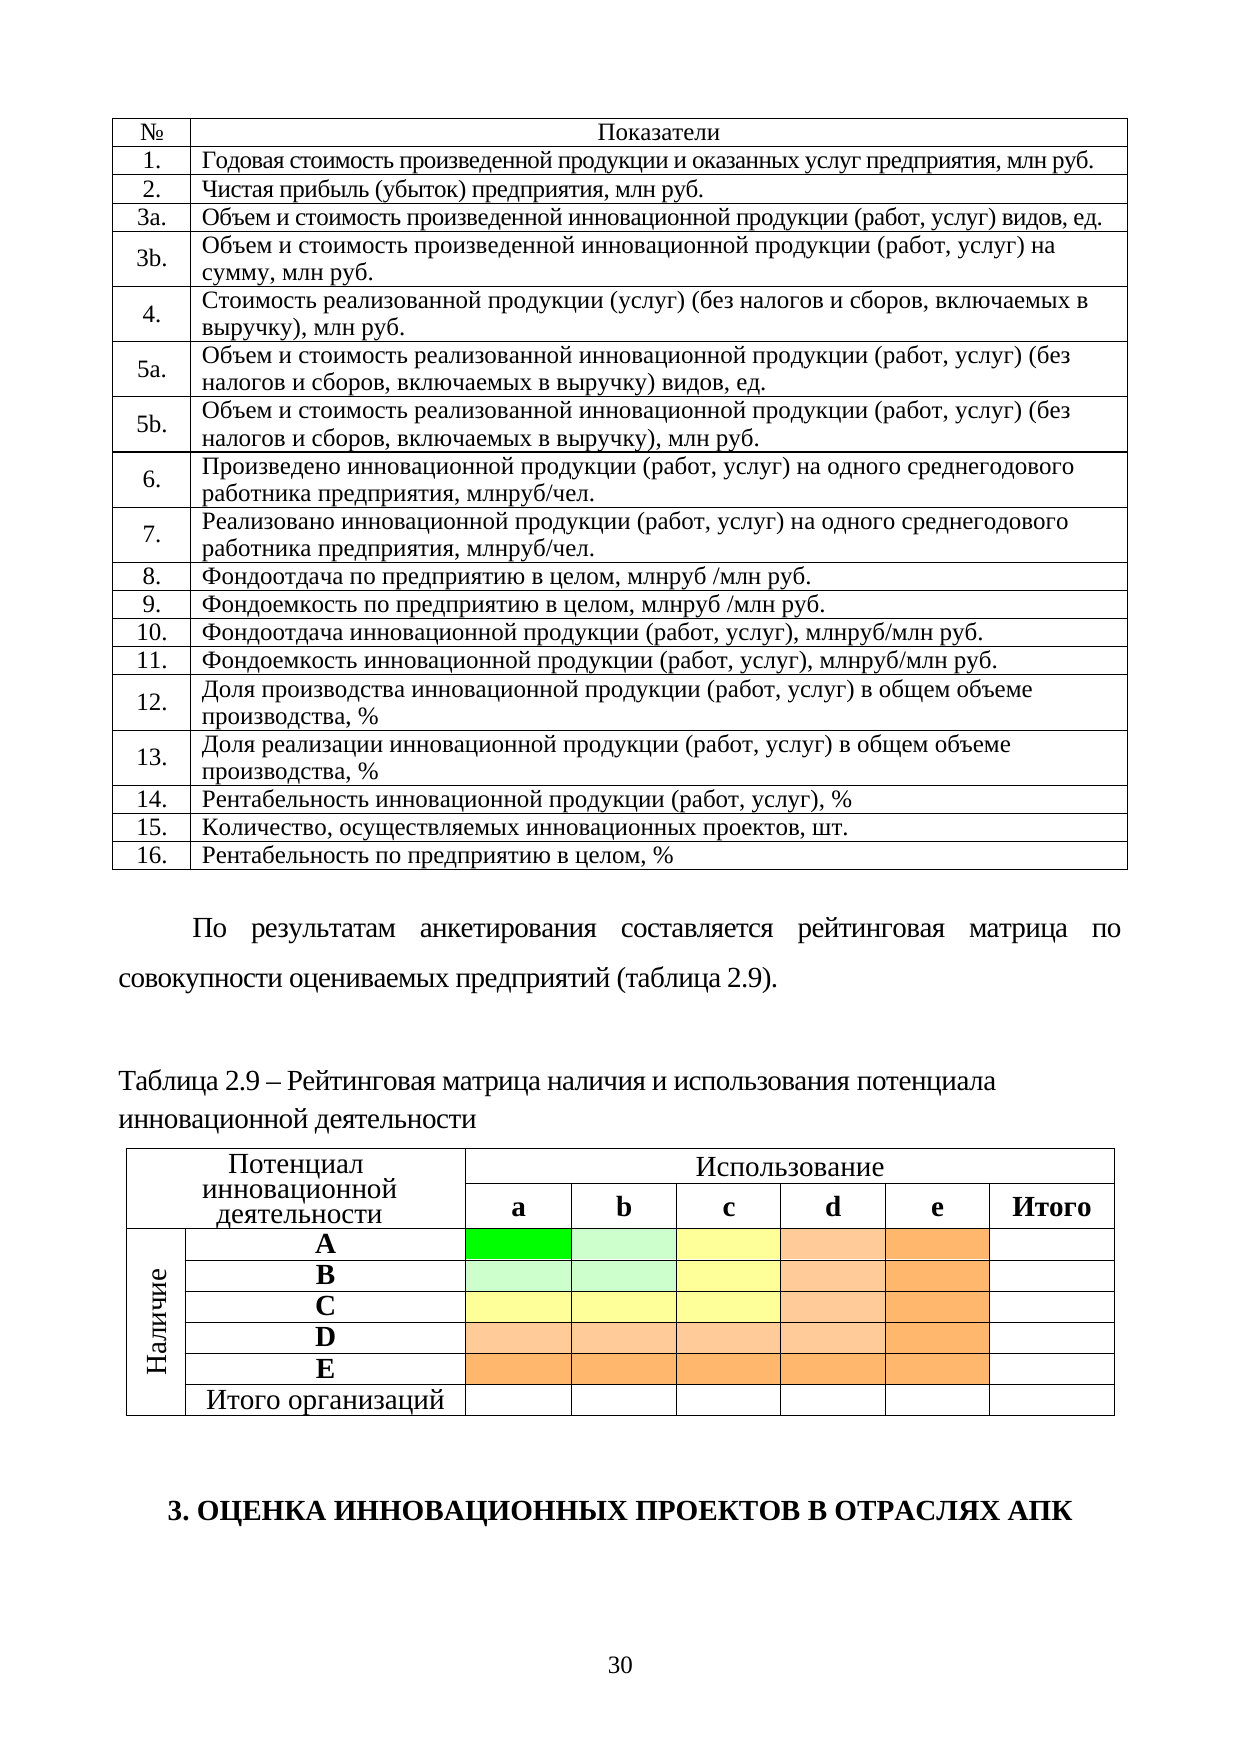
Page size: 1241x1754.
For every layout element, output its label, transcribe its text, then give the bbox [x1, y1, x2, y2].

table_cell c [677, 1184, 780, 1228]
table_cell [466, 1292, 571, 1322]
table_cell Итого организаций [186, 1385, 465, 1415]
table_cell [886, 1292, 989, 1322]
table_cell Годовая стоимость произведенной продукции и оказанных услуг предприятия, млн руб. [191, 147, 1127, 174]
table_header Использование [466, 1149, 1114, 1183]
table_cell b [572, 1184, 676, 1228]
text По результатам анкетирования составляется рейтинговая матрица по совокупности оцениваемых предприятий (таблица 2.9). [118, 910, 1122, 993]
table_header Потенциал инновационной деятельности [127, 1149, 465, 1228]
table_cell Фондоемкость инновационной продукции (работ, услуг), млнруб/млн руб. [191, 647, 1127, 674]
table_cell [572, 1292, 676, 1322]
table_cell 8. [113, 563, 190, 590]
table_cell [677, 1261, 780, 1291]
table_cell 2. [113, 175, 190, 202]
table_cell A [186, 1229, 465, 1259]
table_cell е [886, 1184, 989, 1228]
table_cell 1. [113, 147, 190, 174]
table_cell 12. [113, 675, 190, 729]
table_cell 10. [113, 619, 190, 646]
table_cell [886, 1385, 989, 1415]
table_cell [677, 1323, 780, 1353]
table_cell 13. [113, 731, 190, 785]
table_cell [781, 1229, 885, 1259]
table_cell [990, 1261, 1114, 1291]
table_cell [781, 1385, 885, 1415]
table_cell [677, 1292, 780, 1322]
table_cell Фондоемкость по предприятию в целом, млнруб /млн руб. [191, 591, 1127, 618]
table_cell 5b. [113, 397, 190, 451]
table_cell [572, 1354, 676, 1384]
table_cell [886, 1229, 989, 1259]
table_cell [572, 1229, 676, 1259]
table_cell [990, 1385, 1114, 1415]
table_cell [466, 1229, 571, 1259]
table_cell Количество, осуществляемых инновационных проектов, шт. [191, 814, 1127, 841]
text Таблица 2.9 – Рейтинговая матрица наличия и использования потенциала [118, 1061, 1127, 1098]
table_cell 6. [113, 453, 190, 507]
table_cell [677, 1385, 780, 1415]
table_cell 5a. [113, 342, 190, 396]
table_cell D [186, 1323, 465, 1353]
table_cell Фондоотдача инновационной продукции (работ, услуг), млнруб/млн руб. [191, 619, 1127, 646]
table_cell Фондоотдача по предприятию в целом, млнруб /млн руб. [191, 563, 1127, 590]
table_cell [466, 1261, 571, 1291]
table_cell 4. [113, 287, 190, 341]
table_cell Произведено инновационной продукции (работ, услуг) на одного среднегодового работника предприятия, млнруб/чел. [191, 453, 1127, 507]
table_cell Объем и стоимость произведенной инновационной продукции (работ, услуг) на сумму, млн руб. [191, 232, 1127, 286]
table_cell d [781, 1184, 885, 1228]
table_cell Реализовано инновационной продукции (работ, услуг) на одного среднегодового работника предприятия, млнруб/чел. [191, 508, 1127, 562]
table_cell [572, 1323, 676, 1353]
table_cell C [186, 1292, 465, 1322]
table_cell [781, 1292, 885, 1322]
table_header Показатели [191, 119, 1127, 146]
table_cell 7. [113, 508, 190, 562]
table_cell Е [186, 1354, 465, 1384]
table_cell 15. [113, 814, 190, 841]
table_cell [677, 1229, 780, 1259]
table_header № [113, 119, 190, 146]
table_cell B [186, 1261, 465, 1291]
table_cell Объем и стоимость реализованной инновационной продукции (работ, услуг) (без налогов и сборов, включаемых в выручку) видов, ед. [191, 342, 1127, 396]
table_cell Доля производства инновационной продукции (работ, услуг) в общем объеме производства, % [191, 675, 1127, 729]
table_cell Объем и стоимость произведенной инновационной продукции (работ, услуг) видов, ед. [191, 204, 1127, 231]
table_cell Объем и стоимость реализованной инновационной продукции (работ, услуг) (без налогов и сборов, включаемых в выручку), млн руб. [191, 397, 1127, 451]
table_cell [572, 1261, 676, 1291]
table_cell 3a. [113, 204, 190, 231]
table_cell Рентабельность инновационной продукции (работ, услуг), % [191, 786, 1127, 813]
table_cell 14. [113, 786, 190, 813]
table_cell Стоимость реализованной продукции (услуг) (без налогов и сборов, включаемых в выручку), млн руб. [191, 287, 1127, 341]
table_cell [781, 1261, 885, 1291]
table_cell Итого [990, 1184, 1114, 1228]
text инновационной деятельности [118, 1098, 1127, 1136]
table_cell [886, 1323, 989, 1353]
list 3. ОЦЕНКА ИННОВАЦИОННЫХ ПРОЕКТОВ В ОТРАСЛЯХ АПК [118, 1493, 1122, 1527]
table_cell [990, 1229, 1114, 1259]
table_cell [572, 1385, 676, 1415]
table_cell [990, 1354, 1114, 1384]
table_cell Наличие [127, 1229, 185, 1415]
table_cell 9. [113, 591, 190, 618]
table_cell Доля реализации инновационной продукции (работ, услуг) в общем объеме производства, % [191, 731, 1127, 785]
table_cell [781, 1354, 885, 1384]
table_cell [990, 1292, 1114, 1322]
table_cell a [466, 1184, 571, 1228]
table_cell [466, 1323, 571, 1353]
table_cell 16. [113, 842, 190, 869]
table_cell Рентабельность по предприятию в целом, % [191, 842, 1127, 869]
table_cell [886, 1261, 989, 1291]
table_cell [990, 1323, 1114, 1353]
table_cell Чистая прибыль (убыток) предприятия, млн руб. [191, 175, 1127, 202]
table_cell [781, 1323, 885, 1353]
table_cell [886, 1354, 989, 1384]
table_cell 11. [113, 647, 190, 674]
table_cell [466, 1354, 571, 1384]
table_cell [466, 1385, 571, 1415]
table_cell 3b. [113, 232, 190, 286]
table_cell [677, 1354, 780, 1384]
